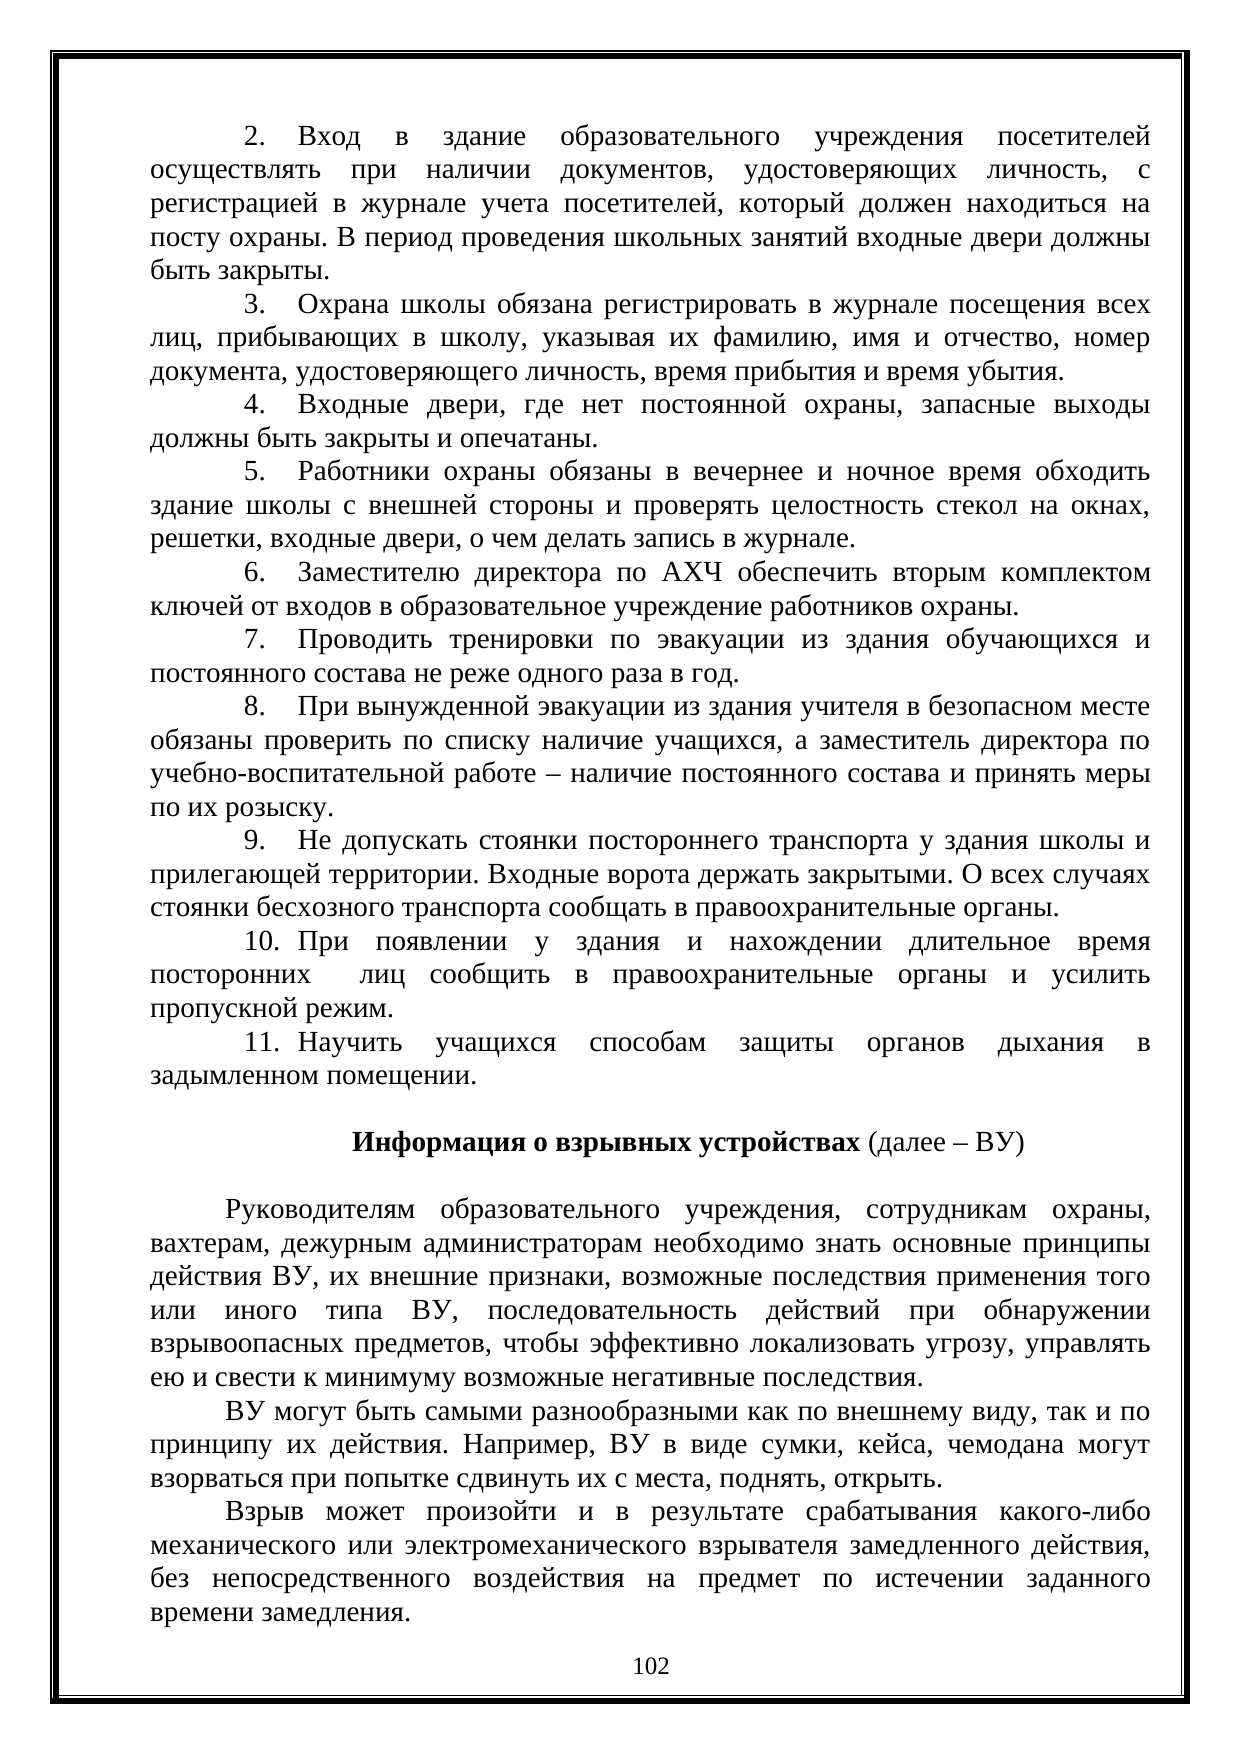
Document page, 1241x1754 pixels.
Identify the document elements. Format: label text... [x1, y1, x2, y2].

text Руководителям образовательного учреждения, сотрудникам охраны, вахтерам, дежурным администраторам необходимо знать основные принципы действия ВУ, их внешние признаки, возможные последствия применения того или иного типа ВУ, последовательность действий при обнаружении взрывоопасных предметов, чтобы эффективно локализовать угрозу, управлять ею и свести к минимуму возможные негативные последствия. [150, 1191, 1152, 1393]
text Взрыв может произойти и в результате срабатывания какого-либо механического или электромеханического взрывателя замедленного действия, без непосредственного воздействия на предмет по истечении заданного времени замедления. [150, 1493, 1152, 1627]
text ВУ могут быть самыми разнообразными как по внешнему виду, так и по принципу их действия. Например, ВУ в виде сумки, кейса, чемодана могут взорваться при попытке сдвинуть их с места, поднять, открыть. [150, 1393, 1152, 1493]
list При появлении у здания и нахождении длительное время посторонних лиц сообщить в правоохранительные органы и усилить пропускной режим. [150, 923, 1152, 1024]
text Информация о взрывных устройствах (далее – ВУ) [150, 1124, 1152, 1158]
list Вход в здание образовательного учреждения посетителей осуществлять при наличии документов, удостоверяющих личность, с регистрацией в журнале учета посетителей, который должен находиться на посту охраны. В период проведения школьных занятий входные двери должны быть закрыты. [150, 118, 1152, 286]
list Научить учащихся способам защиты органов дыхания в задымленном помещении. [150, 1024, 1152, 1091]
list Работники охраны обязаны в вечернее и ночное время обходить здание школы с внешней стороны и проверять целостность стекол на окнах, решетки, входные двери, о чем делать запись в журнале. [150, 453, 1152, 554]
list Охрана школы обязана регистрировать в журнале посещения всех лиц, прибывающих в школу, указывая их фамилию, имя и отчество, номер документа, удостоверяющего личность, время прибытия и время убытия. [150, 286, 1152, 386]
list Проводить тренировки по эвакуации из здания обучающихся и постоянного состава не реже одного раза в год. [150, 621, 1152, 688]
list Не допускать стоянки постороннего транспорта у здания школы и прилегающей территории. Входные ворота держать закрытыми. О всех случаях стоянки бесхозного транспорта сообщать в правоохранительные органы. [150, 822, 1152, 923]
list При вынужденной эвакуации из здания учителя в безопасном месте обязаны проверить по списку наличие учащихся, а заместитель директора по учебно-воспитательной работе – наличие постоянного состава и принять меры по их розыску. [150, 688, 1152, 822]
list Заместителю директора по АХЧ обеспечить вторым комплектом ключей от входов в образовательное учреждение работников охраны. [150, 554, 1152, 621]
list Входные двери, где нет постоянной охраны, запасные выходы должны быть закрыты и опечатаны. [150, 386, 1152, 453]
